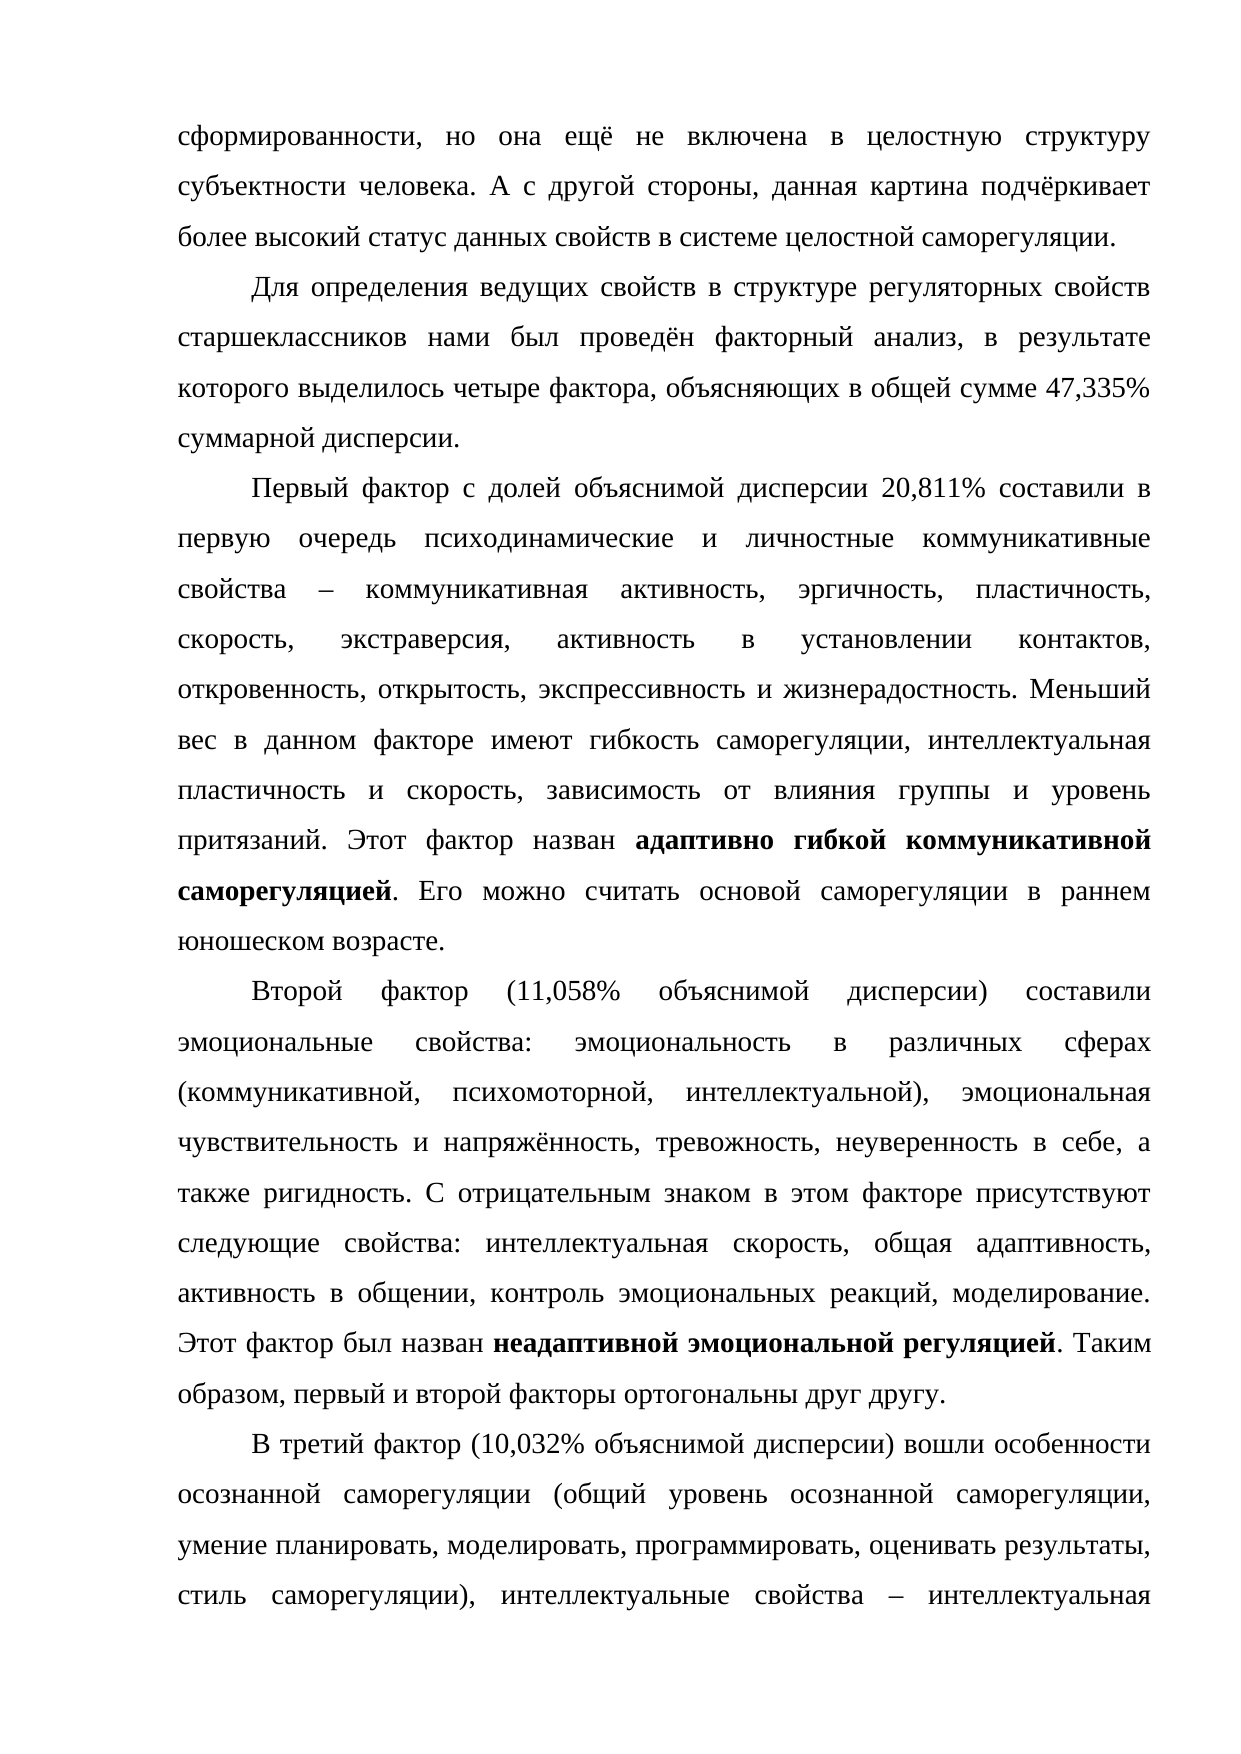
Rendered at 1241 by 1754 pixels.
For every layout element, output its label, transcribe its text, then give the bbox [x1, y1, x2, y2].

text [177, 118, 1152, 252]
text Второй фактор (11,058% объяснимой дисперсии) составили эмоциональные свойства: эмоциональность в различных сферах (коммуникативной, психомоторной, интеллектуальной), эмоциональная чувствительность и напряжённость, тревожность, неуверенность в себе, а также ригидность. С отрицательным знаком в этом факторе присутствуют следующие свойства: интеллектуальная скорость, общая адаптивность, активность в общении, контроль эмоциональных реакций, моделирование. Этот фактор был назван неадаптивной эмоциональной регуляцией. Таким образом, первый и второй факторы ортогональны друг другу. [177, 973, 1152, 1409]
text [177, 1426, 1152, 1611]
text Для определения ведущих свойств в структуре регуляторных свойств старшеклассников нами был проведён факторный анализ, в результате которого выделилось четыре фактора, объясняющих в общей сумме 47,335% суммарной дисперсии. [177, 269, 1152, 453]
text Первый фактор с долей объяснимой дисперсии 20,811% составили в первую очередь психодинамические и личностные коммуникативные свойства – коммуникативная активность, эргичность, пластичность, скорость, экстраверсия, активность в установлении контактов, откровенность, открытость, экспрессивность и жизнерадостность. Меньший вес в данном факторе имеют гибкость саморегуляции, интеллектуальная пластичность и скорость, зависимость от влияния группы и уровень притязаний. Этот фактор назван адаптивно гибкой коммуникативной саморегуляцией. Его можно считать основой саморегуляции в раннем юношеском возрасте. [177, 470, 1152, 957]
